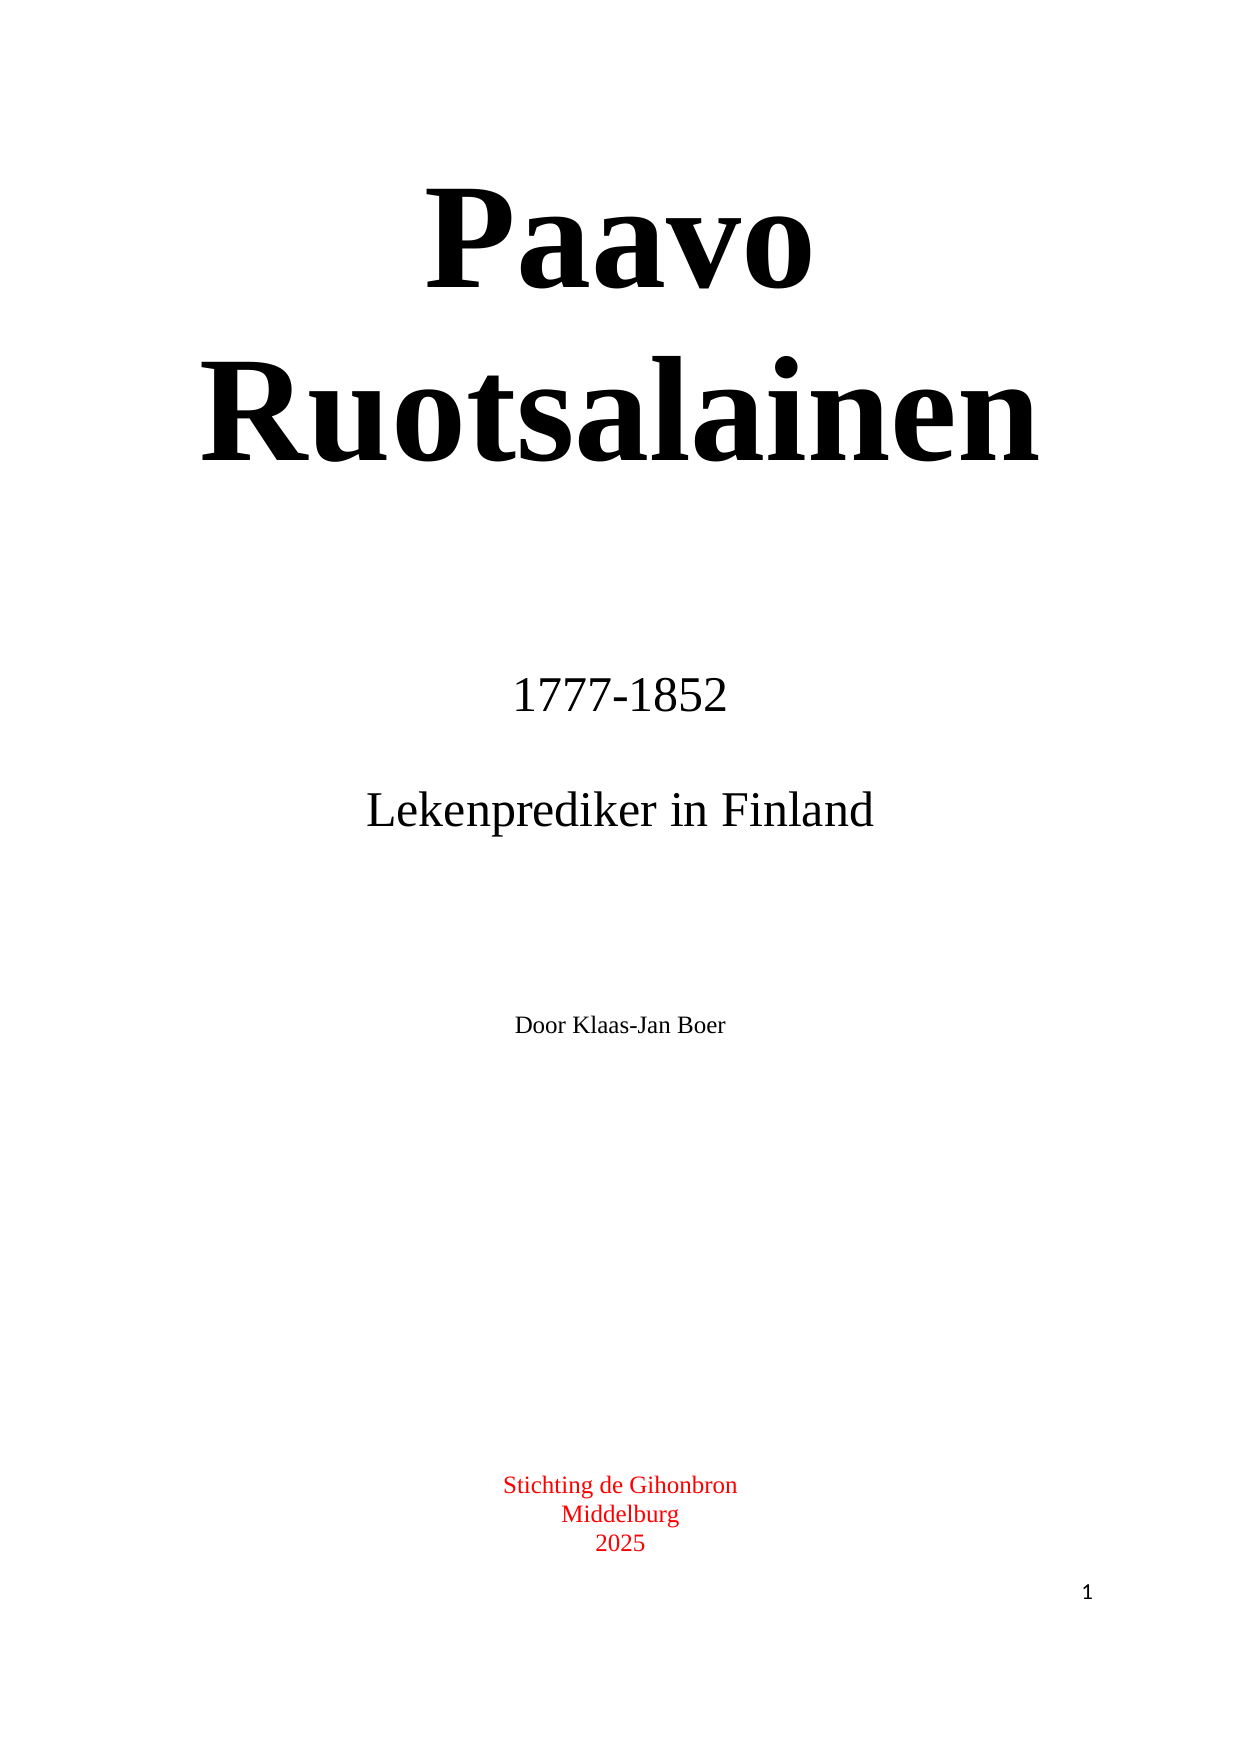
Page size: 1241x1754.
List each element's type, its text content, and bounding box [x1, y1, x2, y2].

text Door Klaas-Jan Boer [148, 1010, 1093, 1039]
text Middelburg [148, 1499, 1093, 1528]
text Lekenprediker in Finland [148, 780, 1093, 838]
text 1777-1852 [148, 665, 1093, 723]
text Stichting de Gihonbron [148, 1470, 1093, 1499]
text 2025 [148, 1528, 1093, 1556]
text Paavo Ruotsalainen [148, 148, 1093, 493]
